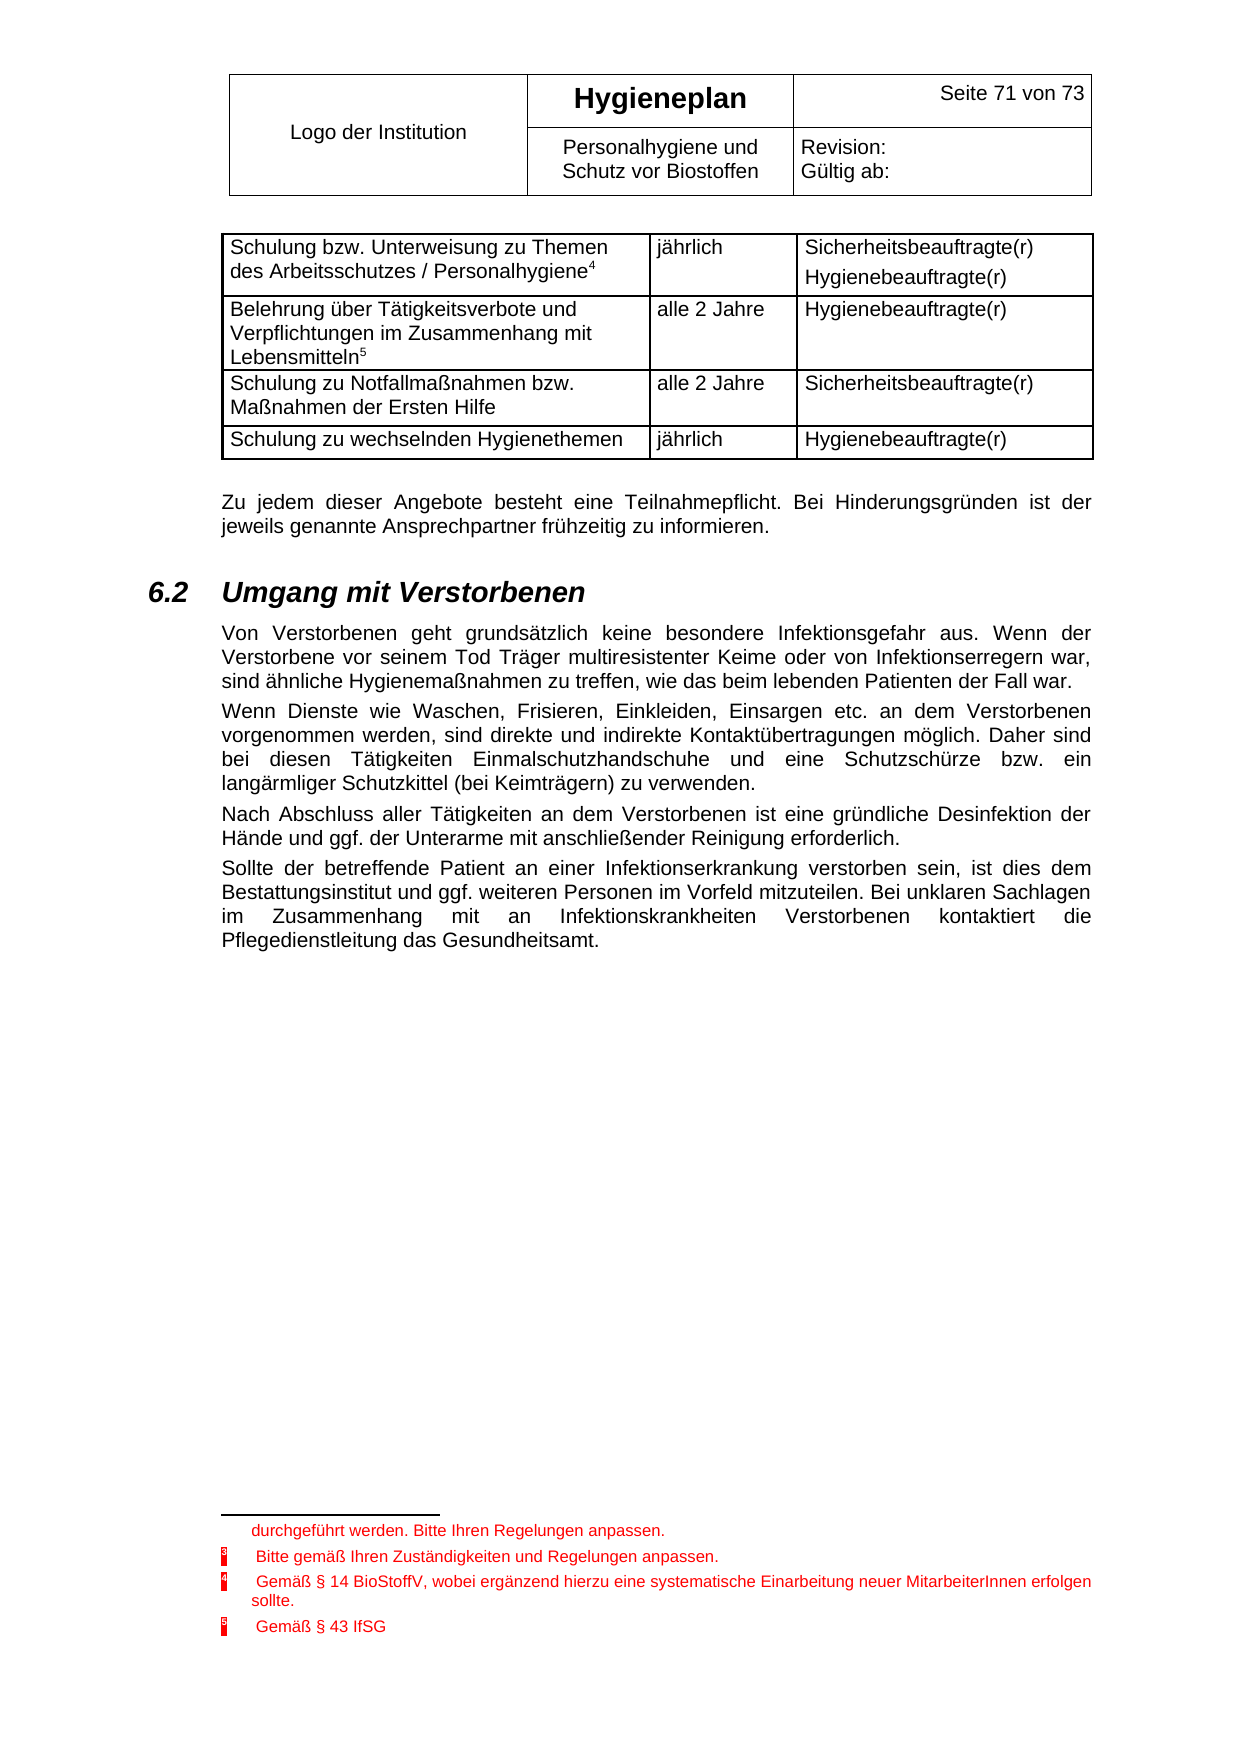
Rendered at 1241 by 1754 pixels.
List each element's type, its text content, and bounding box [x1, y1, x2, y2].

subtitle Umgang mit Verstorbenen [148, 575, 1092, 609]
table_cell Hygienebeauftragte(r) [798, 297, 1092, 369]
text Wenn Dienste wie Waschen, Frisieren, Einkleiden, Einsargen etc. an dem Verstorbenen vorgenommen werden, sind direkte und indirekte Kontaktübertragungen möglich. Daher sind bei diesen Tätigkeiten Einmalschutzhandschuhe und eine Schutzschürze bzw. ein langärmliger Schutzkittel (bei Keimträgern) zu verwenden. [221, 699, 1092, 795]
table_cell jährlich [651, 427, 796, 457]
table_cell Belehrung über Tätigkeitsverbote und Verpflichtungen im Zusammenhang mit Lebensmitteln [224, 297, 649, 369]
table_cell Sicherheitsbeauftragte(r) [798, 371, 1092, 425]
table_cell Sicherheitsbeauftragte(r) Hygienebeauftragte(r) [798, 235, 1092, 295]
text Sollte der betreffende Patient an einer Infektionserkrankung verstorben sein, ist dies dem Bestattungsinstitut und ggf. weiteren Personen im Vorfeld mitzuteilen. Bei unklaren Sachlagen im Zusammenhang mit an Infektionskrankheiten Verstorbenen kontaktiert die Pflegedienstleitung das Gesundheitsamt. [221, 856, 1092, 951]
table_cell Schulung zu Notfallmaßnahmen bzw. Maßnahmen der Ersten Hilfe [224, 371, 649, 425]
table_cell Schulung bzw. Unterweisung zu Themen des Arbeitsschutzes / Personalhygiene [224, 235, 649, 295]
table_cell alle 2 Jahre [651, 371, 796, 425]
table_cell Schulung zu wechselnden Hygienethemen [224, 427, 649, 457]
text Von Verstorbenen geht grundsätzlich keine besondere Infektionsgefahr aus. Wenn der Verstorbene vor seinem Tod Träger multiresistenter Keime oder von Infektionserregern war, sind ähnliche Hygienemaßnahmen zu treffen, wie das beim lebenden Patienten der Fall war. [221, 621, 1092, 693]
table_cell jährlich [651, 235, 796, 295]
table_cell alle 2 Jahre [651, 297, 796, 369]
text Zu jedem dieser Angebote besteht eine Teilnahmepflicht. Bei Hinderungsgründen ist der jeweils genannte Ansprechpartner frühzeitig zu informieren. [221, 490, 1092, 538]
text Nach Abschluss aller Tätigkeiten an dem Verstorbenen ist eine gründliche Desinfektion der Hände und ggf. der Unterarme mit anschließender Reinigung erforderlich. [221, 801, 1092, 849]
table_cell Hygienebeauftragte(r) [798, 427, 1092, 457]
